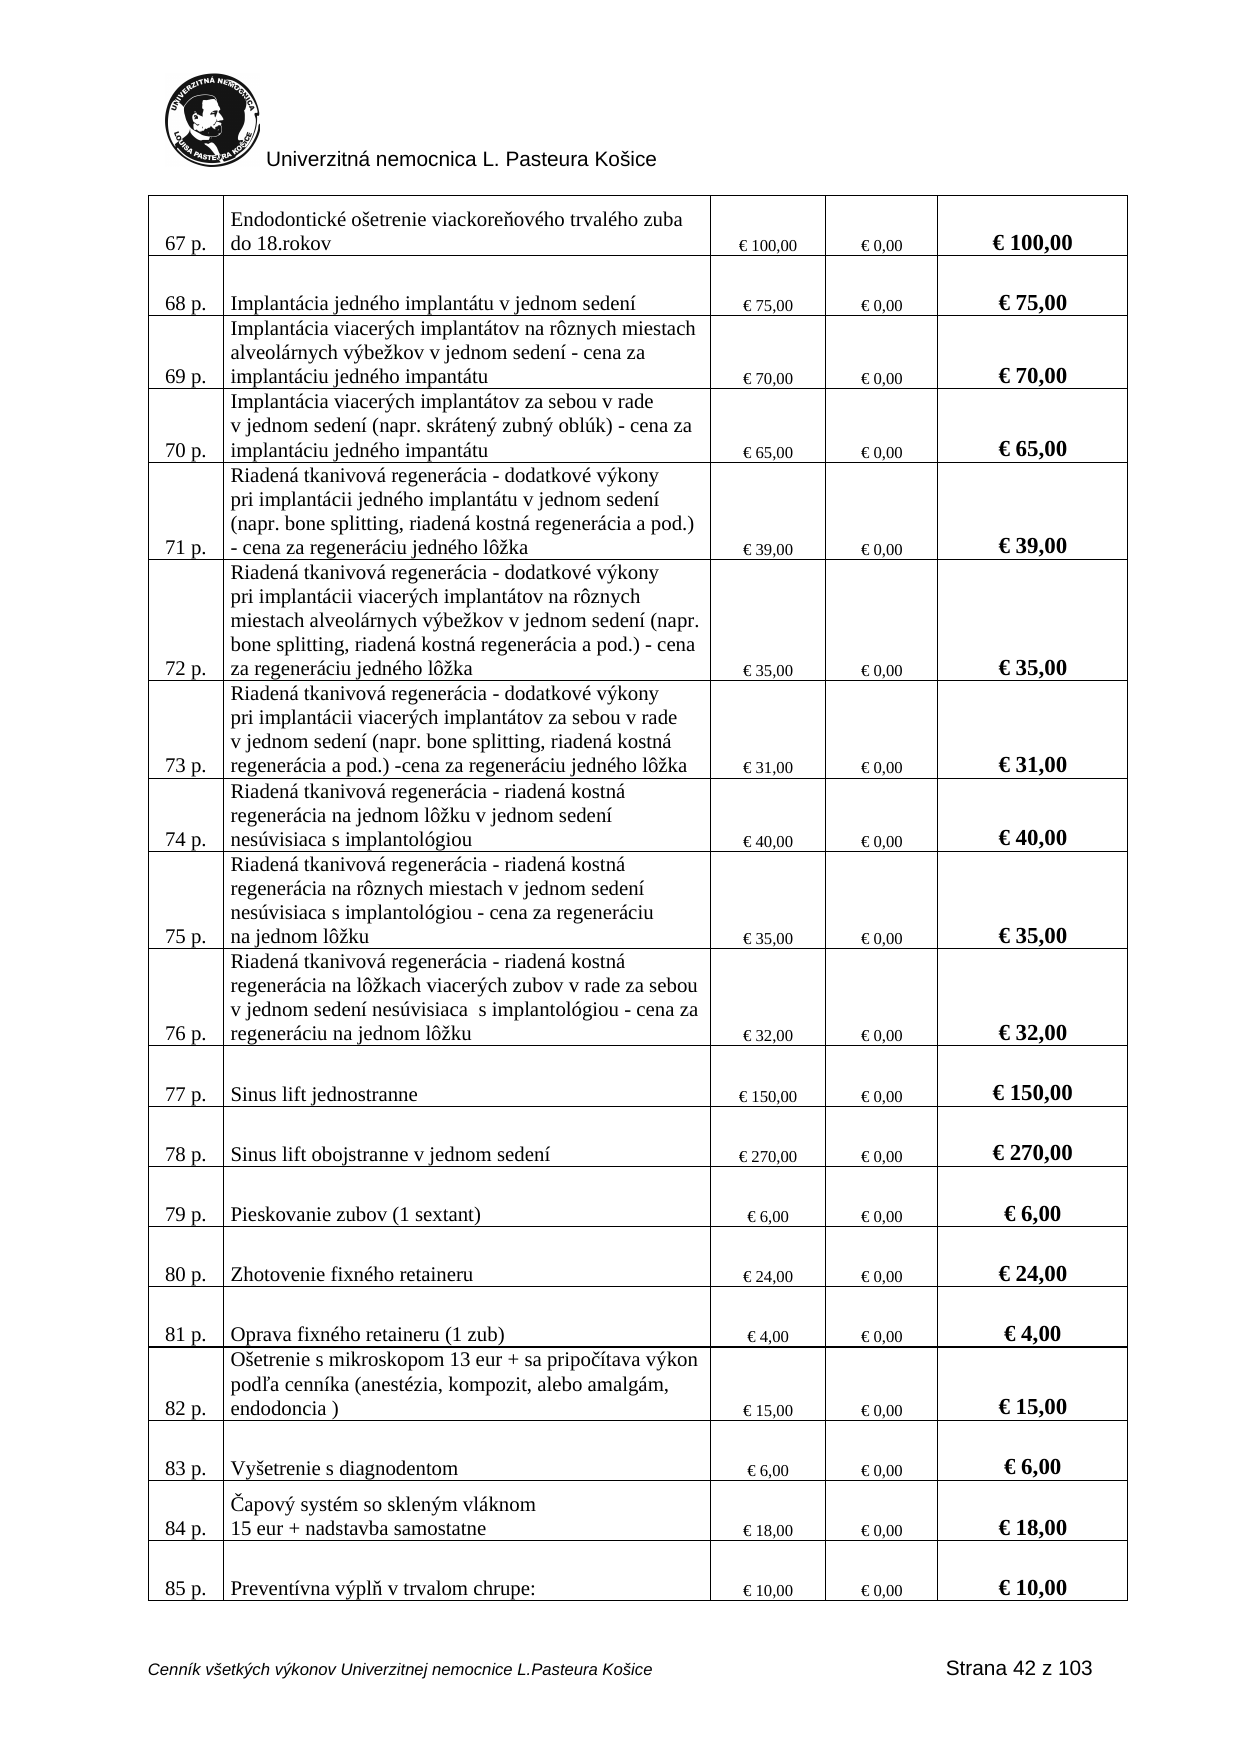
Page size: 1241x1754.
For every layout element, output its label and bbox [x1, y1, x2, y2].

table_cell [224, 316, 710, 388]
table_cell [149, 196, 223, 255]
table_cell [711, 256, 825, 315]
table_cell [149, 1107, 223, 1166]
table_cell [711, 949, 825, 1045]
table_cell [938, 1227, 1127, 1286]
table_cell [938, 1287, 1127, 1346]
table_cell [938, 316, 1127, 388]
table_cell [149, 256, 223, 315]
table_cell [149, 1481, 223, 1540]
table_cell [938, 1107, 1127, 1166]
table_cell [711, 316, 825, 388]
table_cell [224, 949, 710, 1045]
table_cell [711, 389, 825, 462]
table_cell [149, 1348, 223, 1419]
picture [165, 73, 260, 167]
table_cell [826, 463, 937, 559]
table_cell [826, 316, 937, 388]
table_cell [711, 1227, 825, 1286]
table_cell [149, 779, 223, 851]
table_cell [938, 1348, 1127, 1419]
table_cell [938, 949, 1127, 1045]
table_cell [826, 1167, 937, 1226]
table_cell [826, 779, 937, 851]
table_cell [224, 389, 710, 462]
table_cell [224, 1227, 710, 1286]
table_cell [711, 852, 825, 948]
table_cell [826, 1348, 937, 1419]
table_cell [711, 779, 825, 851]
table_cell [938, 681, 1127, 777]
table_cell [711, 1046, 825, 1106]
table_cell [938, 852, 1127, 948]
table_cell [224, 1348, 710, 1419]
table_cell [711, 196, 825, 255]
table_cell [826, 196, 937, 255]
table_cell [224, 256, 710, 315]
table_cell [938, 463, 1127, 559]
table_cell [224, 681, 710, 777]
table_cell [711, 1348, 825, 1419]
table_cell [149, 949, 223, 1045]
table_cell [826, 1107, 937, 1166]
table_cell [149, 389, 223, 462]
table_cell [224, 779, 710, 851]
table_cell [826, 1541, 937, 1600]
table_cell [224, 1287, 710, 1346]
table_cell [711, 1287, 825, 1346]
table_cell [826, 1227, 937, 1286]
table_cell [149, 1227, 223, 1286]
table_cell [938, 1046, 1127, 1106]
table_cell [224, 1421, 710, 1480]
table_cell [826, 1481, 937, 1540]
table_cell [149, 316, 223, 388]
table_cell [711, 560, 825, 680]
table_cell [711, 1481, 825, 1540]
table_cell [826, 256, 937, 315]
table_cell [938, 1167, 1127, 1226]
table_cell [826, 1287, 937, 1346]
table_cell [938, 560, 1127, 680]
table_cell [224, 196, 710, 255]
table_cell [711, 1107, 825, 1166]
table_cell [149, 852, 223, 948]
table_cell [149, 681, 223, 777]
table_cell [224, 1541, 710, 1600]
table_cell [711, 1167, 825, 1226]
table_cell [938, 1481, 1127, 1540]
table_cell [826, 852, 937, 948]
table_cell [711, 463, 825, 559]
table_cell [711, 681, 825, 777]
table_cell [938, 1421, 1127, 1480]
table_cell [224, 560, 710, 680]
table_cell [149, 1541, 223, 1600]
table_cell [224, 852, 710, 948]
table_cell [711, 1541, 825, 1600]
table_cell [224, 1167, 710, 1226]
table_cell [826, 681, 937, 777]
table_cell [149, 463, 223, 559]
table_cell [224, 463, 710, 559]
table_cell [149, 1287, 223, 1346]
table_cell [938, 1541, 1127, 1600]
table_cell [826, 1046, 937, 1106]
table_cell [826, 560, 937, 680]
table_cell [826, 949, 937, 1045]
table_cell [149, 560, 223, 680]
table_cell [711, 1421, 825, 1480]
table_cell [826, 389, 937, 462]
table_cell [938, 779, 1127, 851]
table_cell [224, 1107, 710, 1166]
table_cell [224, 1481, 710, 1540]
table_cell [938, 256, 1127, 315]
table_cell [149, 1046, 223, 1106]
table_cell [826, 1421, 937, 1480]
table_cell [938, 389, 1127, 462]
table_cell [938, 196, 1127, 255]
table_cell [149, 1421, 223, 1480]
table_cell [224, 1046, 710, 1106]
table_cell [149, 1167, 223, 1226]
